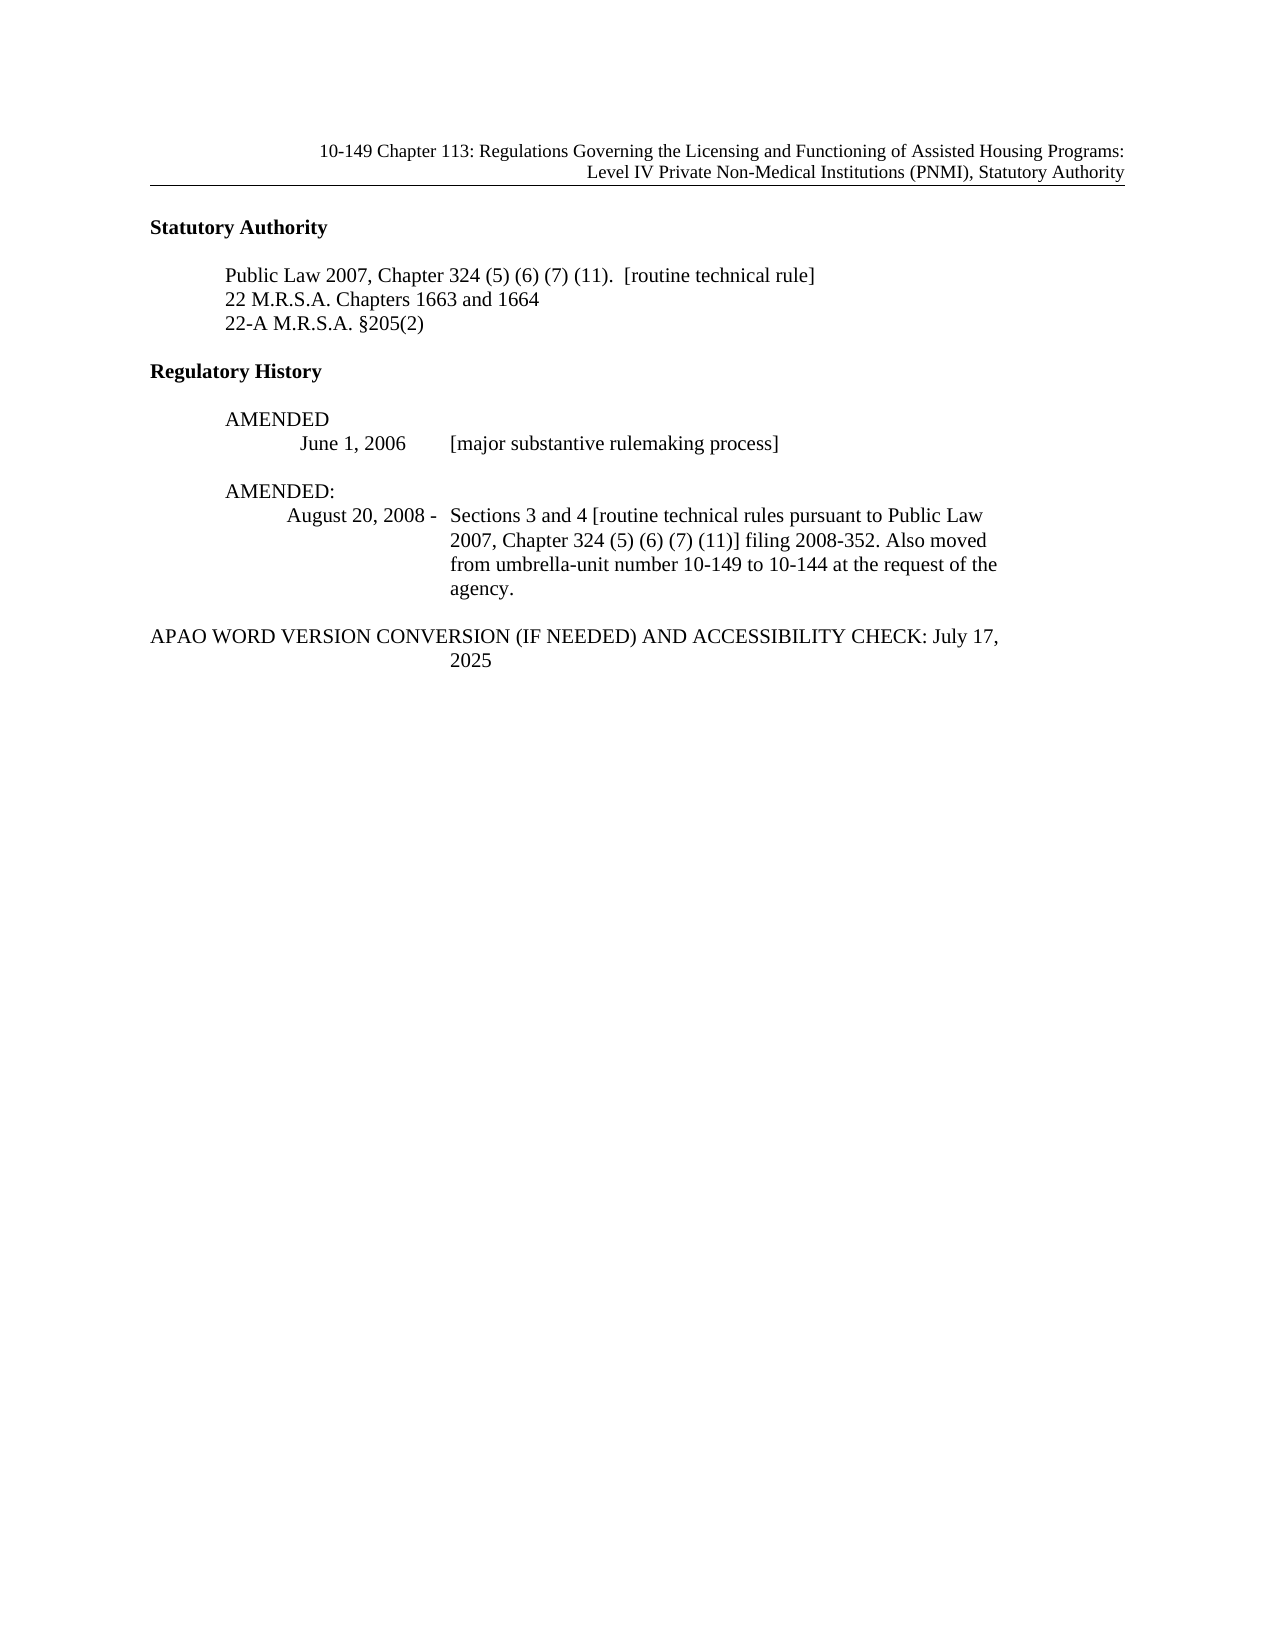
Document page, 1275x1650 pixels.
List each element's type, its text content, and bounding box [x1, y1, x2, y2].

text Public Law 2007, Chapter 324 (5) (6) (7) (11). [routine technical rule] [225, 263, 1125, 287]
text APAO WORD VERSION CONVERSION (IF NEEDED) AND ACCESSIBILITY CHECK: July 17, 2025 [150, 624, 1031, 672]
text AMENDED: [225, 479, 1125, 503]
text 22-A M.R.S.A. §205(2) [225, 311, 1125, 335]
text August 20, 2008 - Sections 3 and 4 [routine technical rules pursuant to Public Law 2007, Chapter 324 (5) (6) (7) (11)] filing 2008-352. Also moved from umbrella-unit number 10-149 to 10-144 at the request of the agency. [150, 503, 1031, 600]
text [major substantive rulemaking process] [300, 431, 1125, 455]
text ulatory History [150, 359, 1125, 383]
text 22 M.R.S.A. Chapters 1663 and 1664 [225, 287, 1125, 311]
text Statutory Authority [150, 215, 1125, 239]
text AMENDED [225, 407, 1125, 431]
